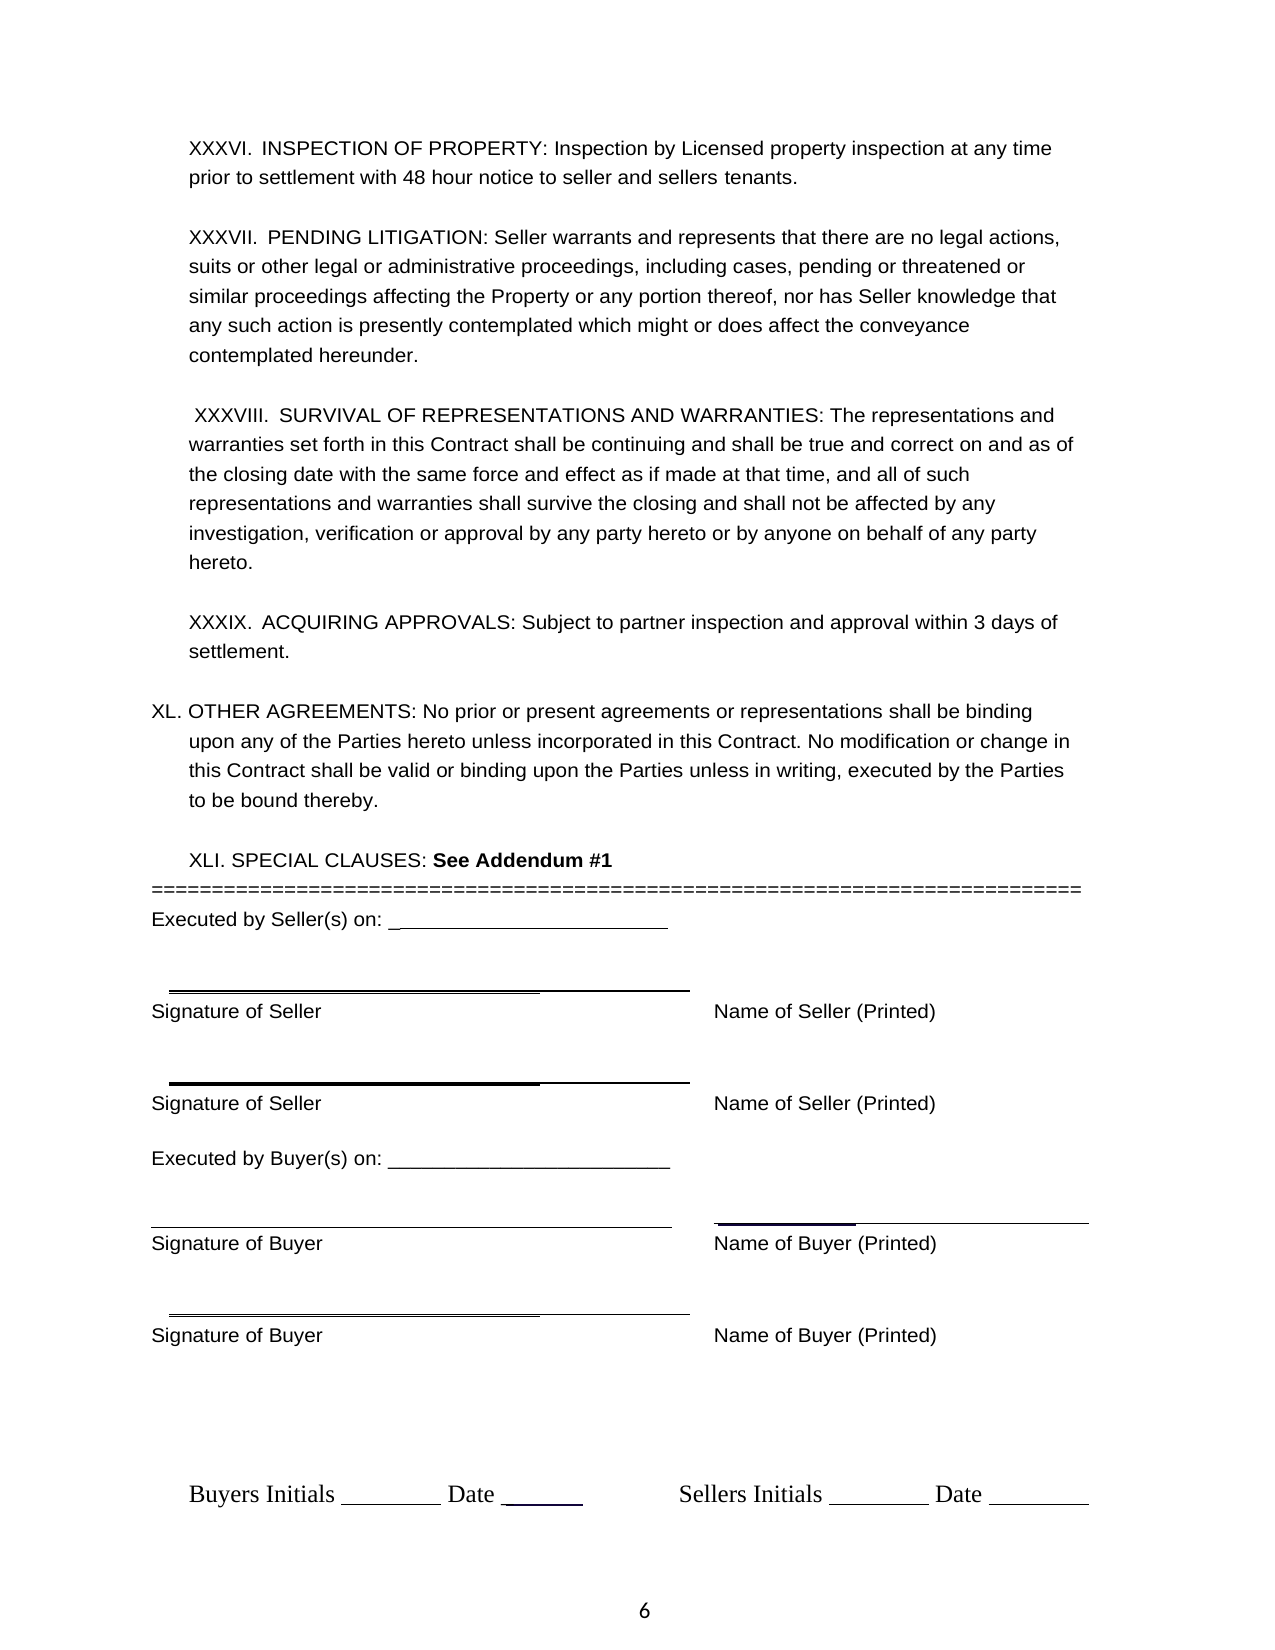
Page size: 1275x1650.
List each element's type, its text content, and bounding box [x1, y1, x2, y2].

list PENDING LITIGATION: Seller warrants and represents that there are no legal actions, suits or other legal or administrative proceedings, including cases, pending or threatened or similar proceedings affecting the Property or any portion thereof, nor has Seller knowledge that any such action is presently contemplated which might or does affect the conveyance contemplated hereunder. [188, 226, 1065, 366]
list INSPECTION OF PROPERTY: Inspection by Licensed property inspection at any time prior to settlement with 48 hour notice to seller and sellers tenants. [188, 136, 1057, 189]
text XLI. SPECIAL CLAUSES: See Addendum #1 [188, 848, 1081, 871]
text Executed by Seller(s) on: _ [151, 908, 1081, 931]
list SURVIVAL OF REPRESENTATIONS AND WARRANTIES: The representations and warranties set forth in this Contract shall be continuing and shall be true and correct on and as of the closing date with the same force and effect as if made at that time, and all of such representations and warranties shall survive the closing and shall not be affected by any investigation, verification or approval by any party hereto or by anyone on behalf of any party hereto. [188, 403, 1079, 574]
text ============================================================================= [151, 878, 1100, 901]
text Signature of Seller Name of Seller (Printed) [151, 1092, 1081, 1114]
text Signature of Buyer Name of Buyer (Printed) [151, 1199, 1084, 1254]
text Signature of Seller Name of Seller (Printed) [151, 1000, 1081, 1023]
text Signature of Buyer Name of Buyer (Printed) [151, 1323, 1081, 1346]
text XL. OTHER AGREEMENTS: No prior or present agreements or representations shall be binding upon any of the Parties hereto unless incorporated in this Contract. No modification or change in this Contract shall be valid or binding upon the Parties unless in writing, executed by the Parties to be bound thereby. [151, 700, 1081, 811]
text Executed by Buyer(s) on: _________________________ [151, 1147, 1081, 1169]
subtitle Buyers Initials Date _ Sellers Initials Date [188, 1479, 1081, 1507]
list ACQUIRING APPROVALS: Subject to partner inspection and approval within 3 days of settlement. [188, 611, 1063, 663]
